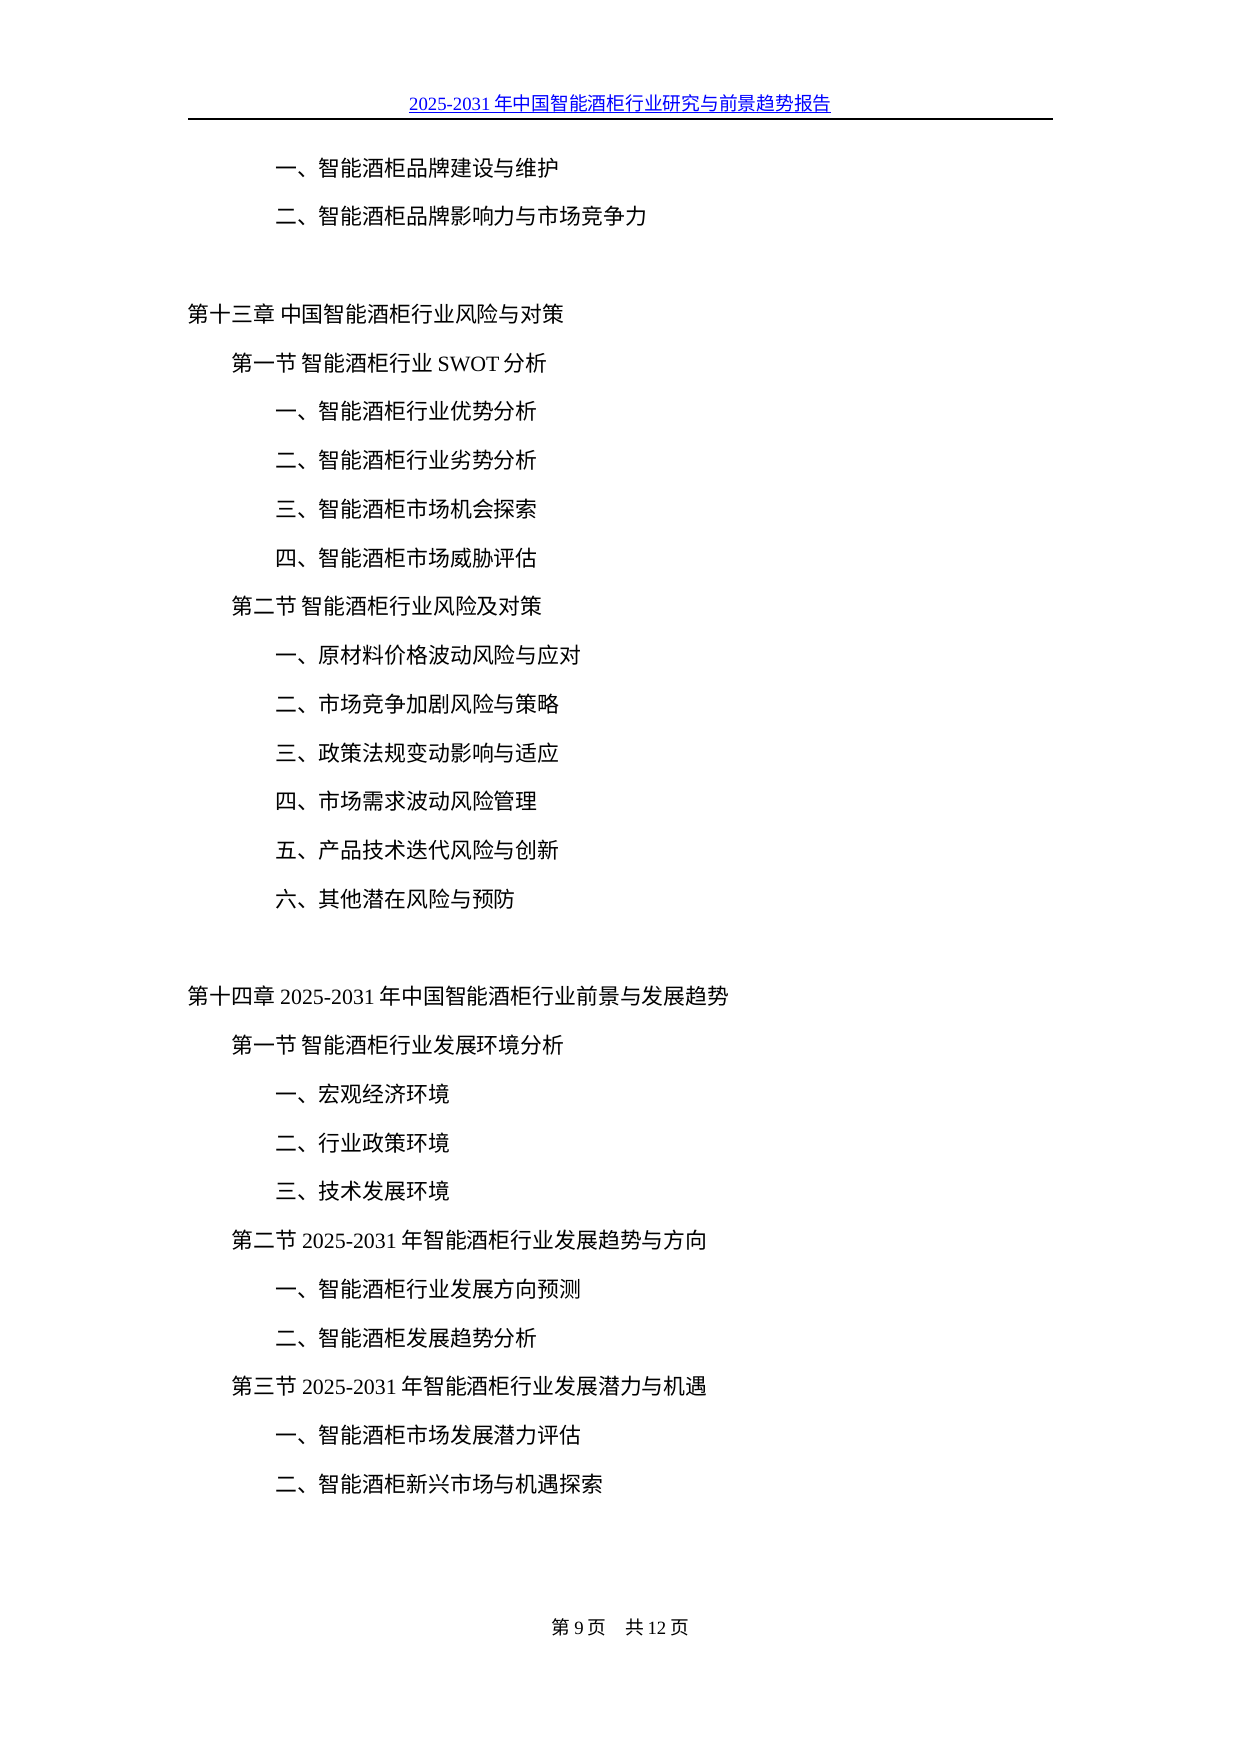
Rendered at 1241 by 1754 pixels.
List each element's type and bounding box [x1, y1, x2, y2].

text [187, 150, 1053, 1499]
